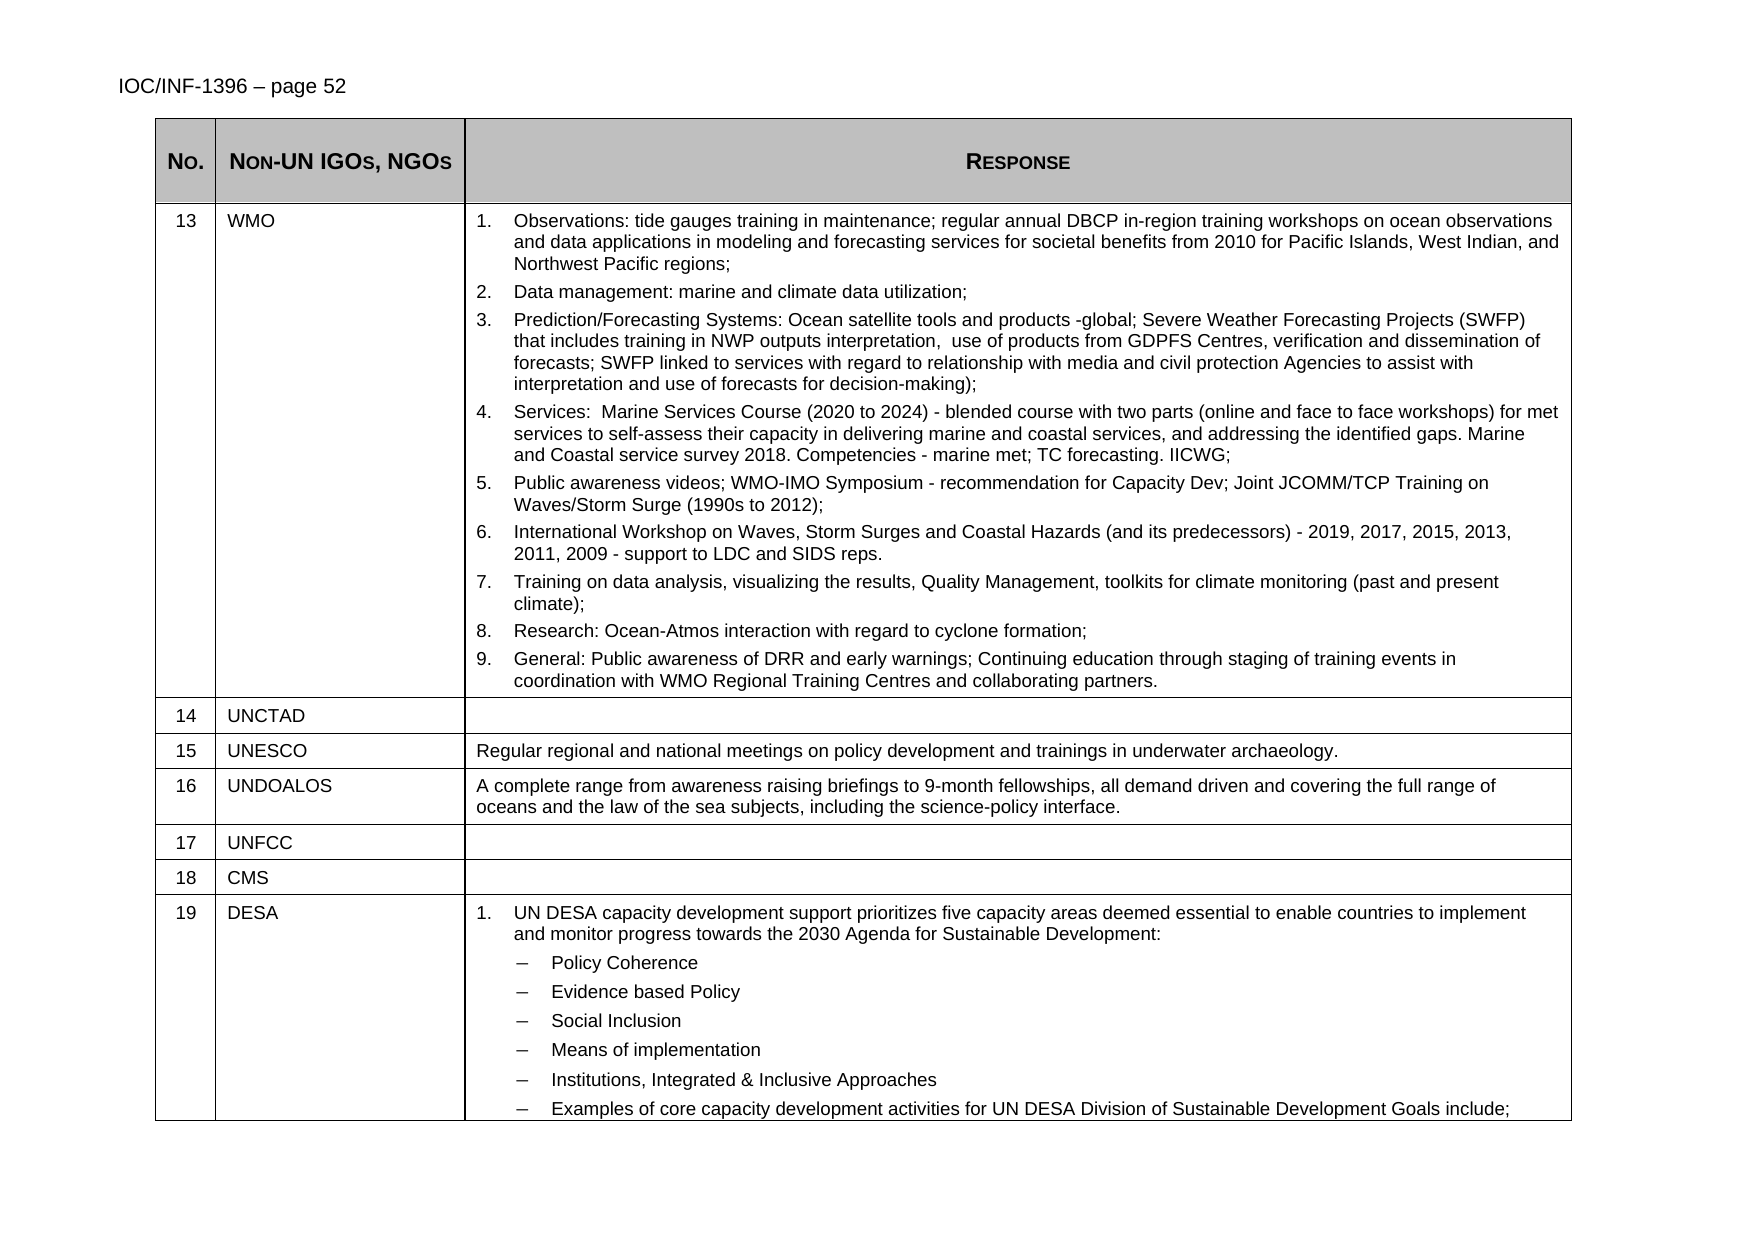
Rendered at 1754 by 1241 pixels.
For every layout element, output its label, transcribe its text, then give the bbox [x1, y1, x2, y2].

table_cell [466, 860, 1571, 894]
table_cell unesco [216, 734, 464, 767]
table_cell WMO [216, 204, 464, 697]
table_cell 16 [156, 769, 215, 824]
table_cell unctad [216, 698, 464, 732]
table_header Response [466, 119, 1571, 202]
table_cell 13 [156, 204, 215, 697]
table_header No. [156, 119, 215, 202]
table_cell UNFCC [216, 825, 464, 859]
table_cell 17 [156, 825, 215, 859]
table_cell 18 [156, 860, 215, 894]
table_cell Observations: tide gauges training in maintenance; regular annual DBCP in-region training workshops on ocean observations and data applications in modeling and forecasting services for societal benefits from 2010 for Pacific Islands, West Indian, and Northwest Pacific regions; Data management: marine and climate data utilization; Prediction/Forecasting Systems: Ocean satellite tools and products -global; Severe Weather Forecasting Projects (SWFP) that includes training in NWP outputs interpretation, use of products from GDPFS Centres, verification and dissemination of forecasts; SWFP linked to services with regard to relationship with media and civil protection Agencies to assist with interpretation and use of forecasts for decision-making); Services: Marine Services Course (2020 to 2024) - blended course with two parts (online and face to face workshops) for met services to self-assess their capacity in delivering marine and coastal services, and addressing the identified gaps. Marine and Coastal service survey 2018. Competencies - marine met; TC forecasting. IICWG; Public awareness videos; WMO-IMO Symposium - recommendation for Capacity Dev; Joint JCOMM/TCP Training on Waves/Storm Surge (1990s to 2012); International Workshop on Waves, Storm Surges and Coastal Hazards (and its predecessors) - 2019, 2017, 2015, 2013, 2011, 2009 - support to LDC and SIDS reps. Training on data analysis, visualizing the results, Quality Management, toolkits for climate monitoring (past and present climate); Research: Ocean-Atmos interaction with regard to cyclone formation; General: Public awareness of DRR and early warnings; Continuing education through staging of training events in coordination with WMO Regional Training Centres and collaborating partners. [466, 204, 1571, 697]
table_cell CMS [216, 860, 464, 894]
table_cell [466, 698, 1571, 732]
table_cell undoalos [216, 769, 464, 824]
table_cell [466, 825, 1571, 859]
table_cell 19 [156, 895, 215, 1120]
table_cell 15 [156, 734, 215, 767]
table_cell 14 [156, 698, 215, 732]
table_header Non-UN IGOs, NGOs [216, 119, 464, 202]
table_cell A complete range from awareness raising briefings to 9-month fellowships, all demand driven and covering the full range of oceans and the law of the sea subjects, including the science-policy interface. [466, 769, 1571, 824]
table_cell DESA [216, 895, 464, 1120]
table_cell Regular regional and national meetings on policy development and trainings in underwater archaeology. [466, 734, 1571, 767]
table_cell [466, 895, 1571, 1120]
